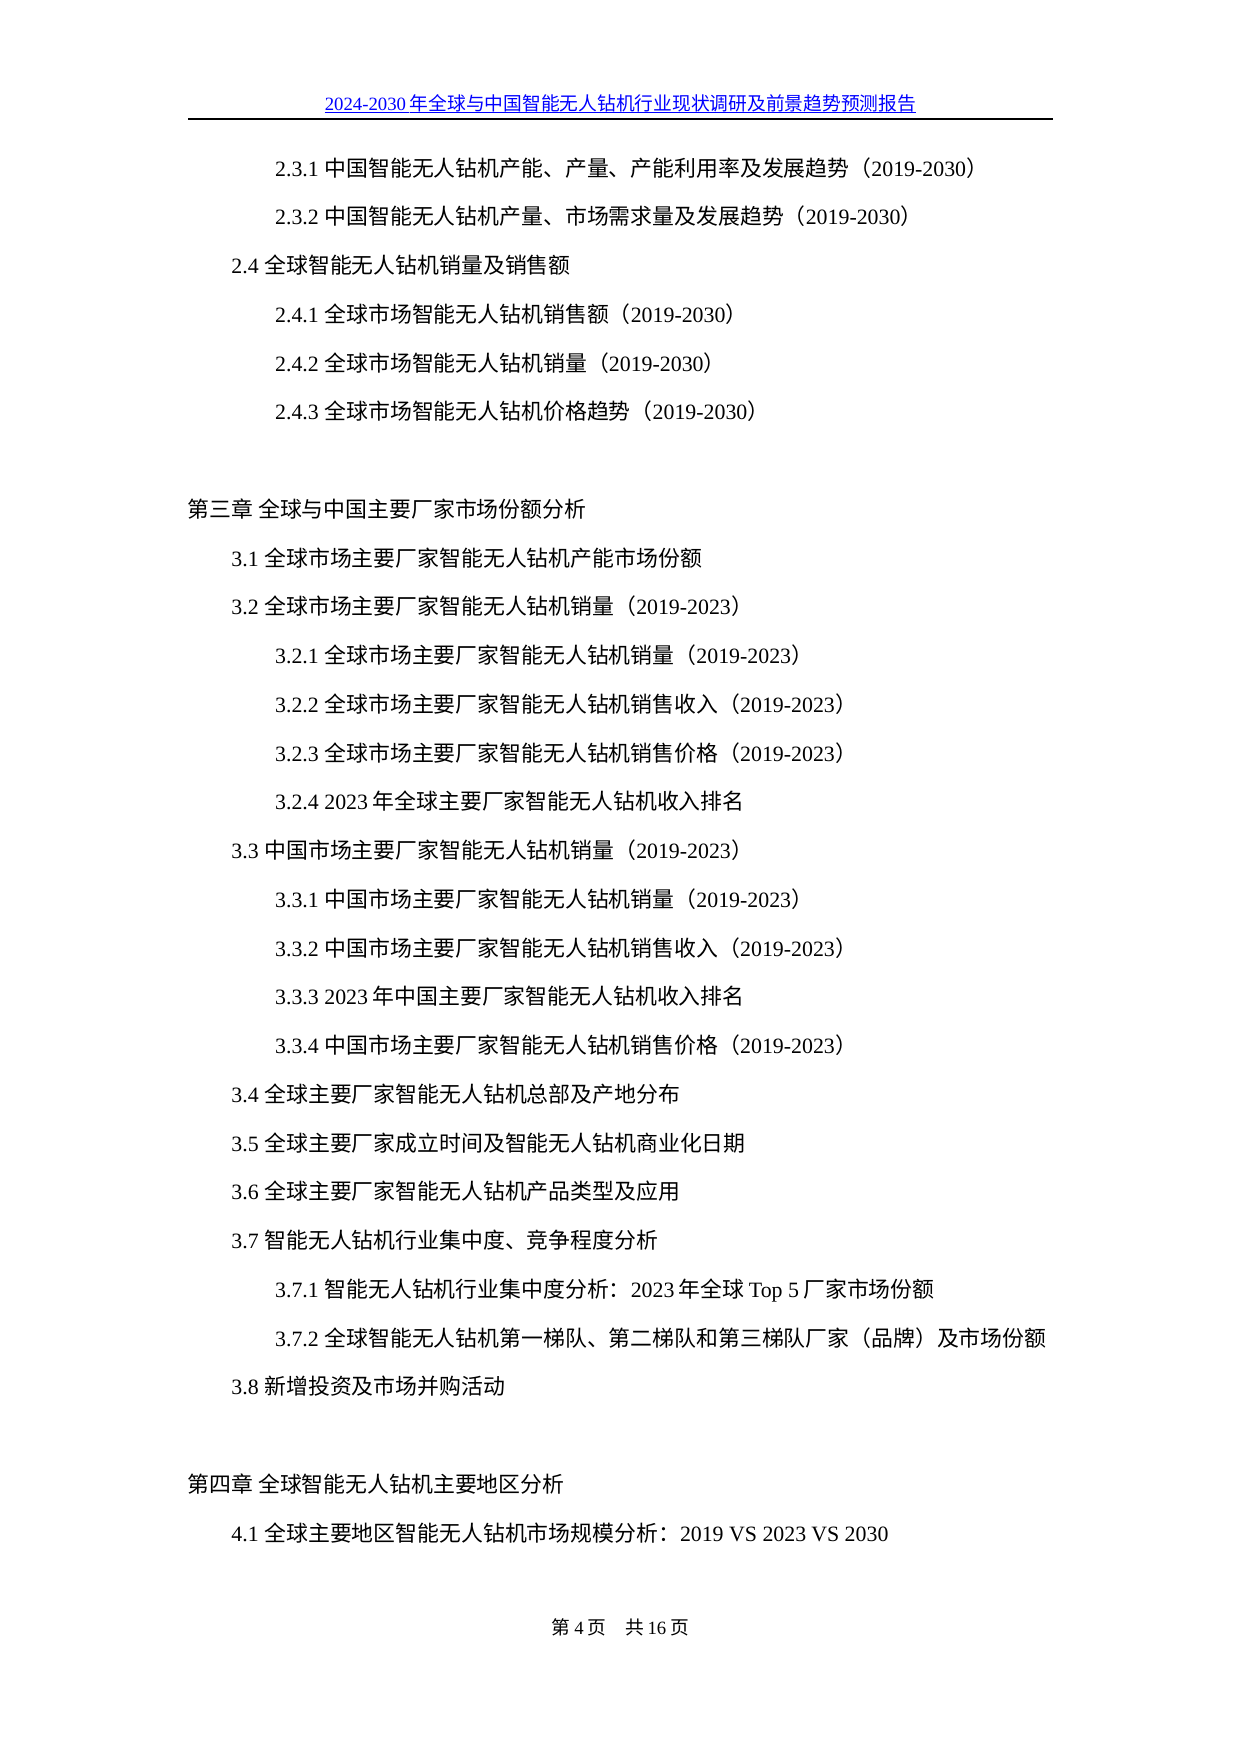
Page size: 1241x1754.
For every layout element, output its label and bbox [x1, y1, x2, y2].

text [187, 150, 1053, 1548]
